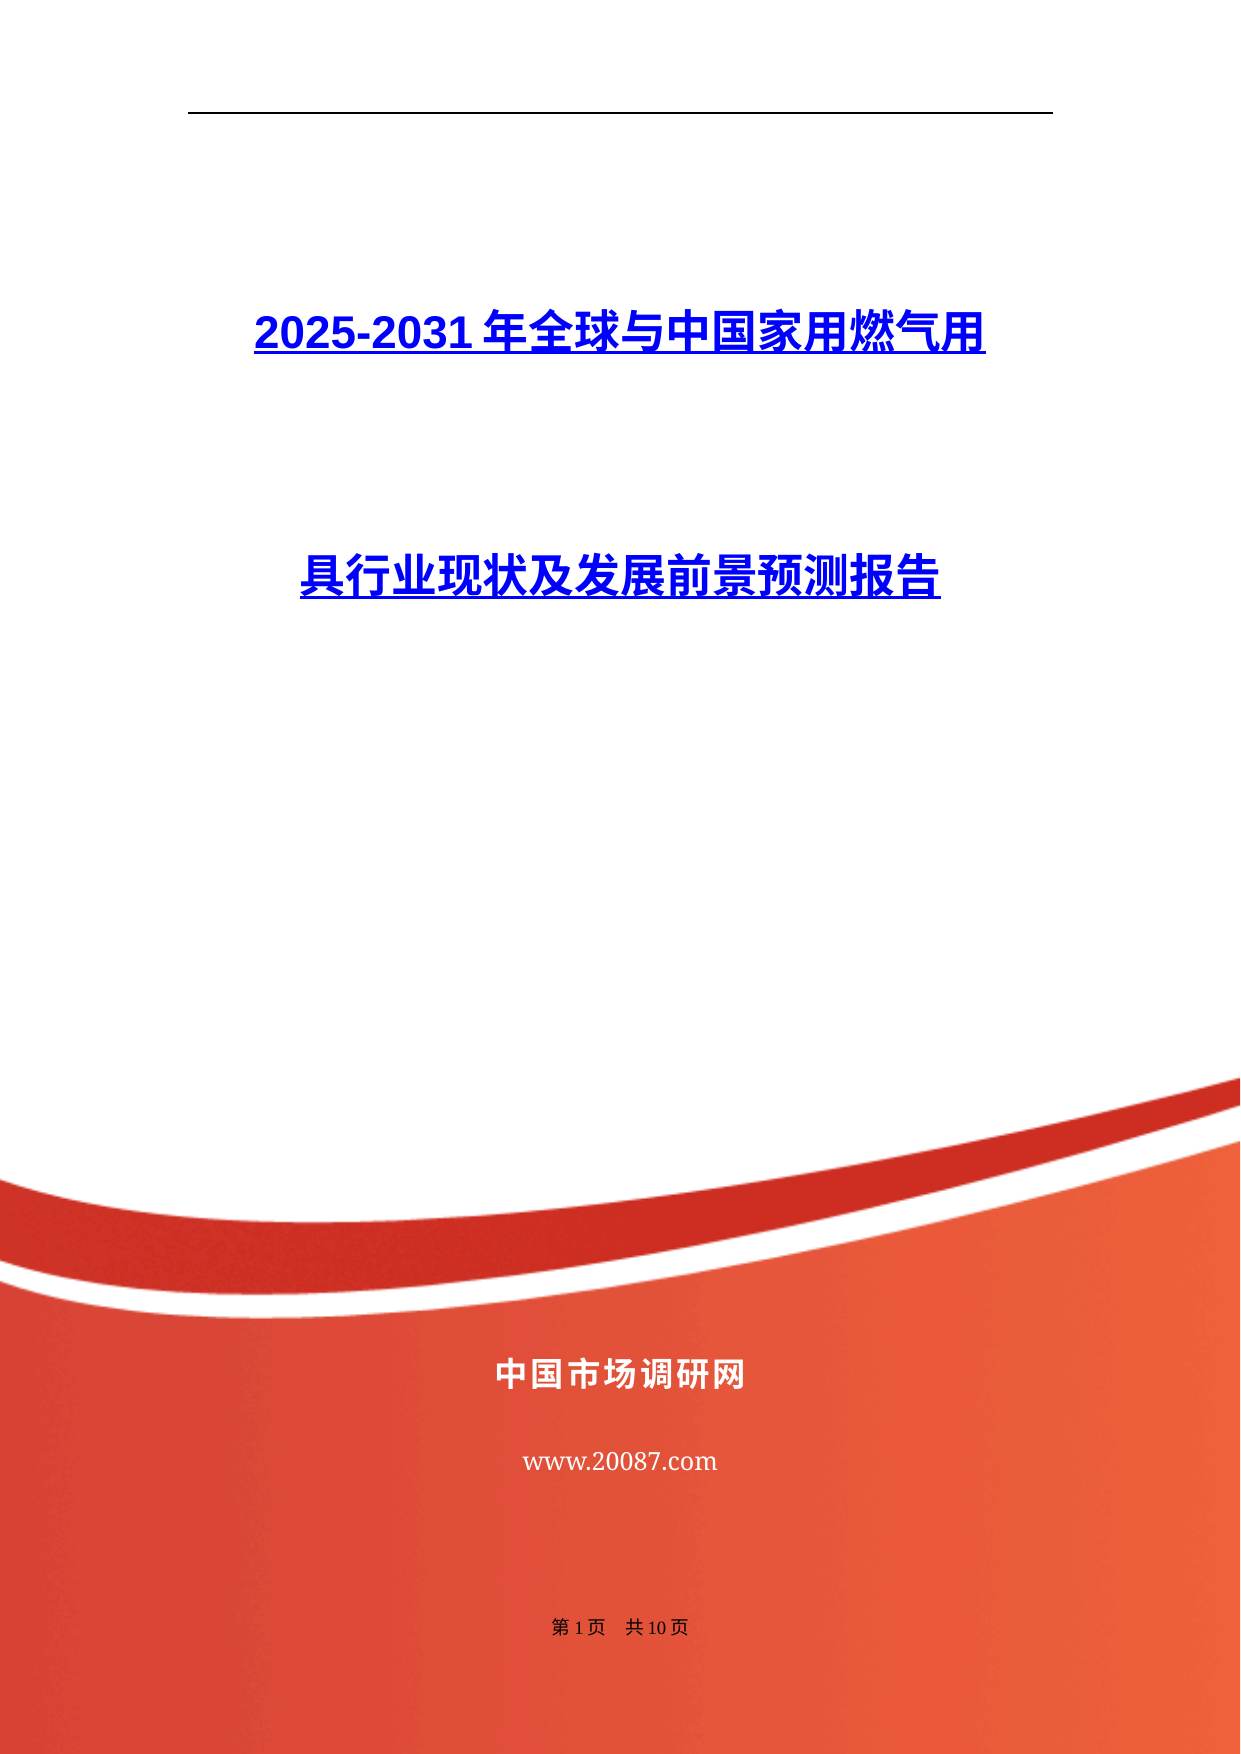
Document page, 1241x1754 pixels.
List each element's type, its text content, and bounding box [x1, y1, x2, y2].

picture [0, 1006, 1241, 1754]
text www.20087.com [187, 1428, 1053, 1493]
subtitle 中国市场调研网 [187, 1339, 1053, 1404]
table_header 2025-2031年全球与中国家用燃气用具行业现状及发展前景预测报告 [188, 207, 1053, 773]
